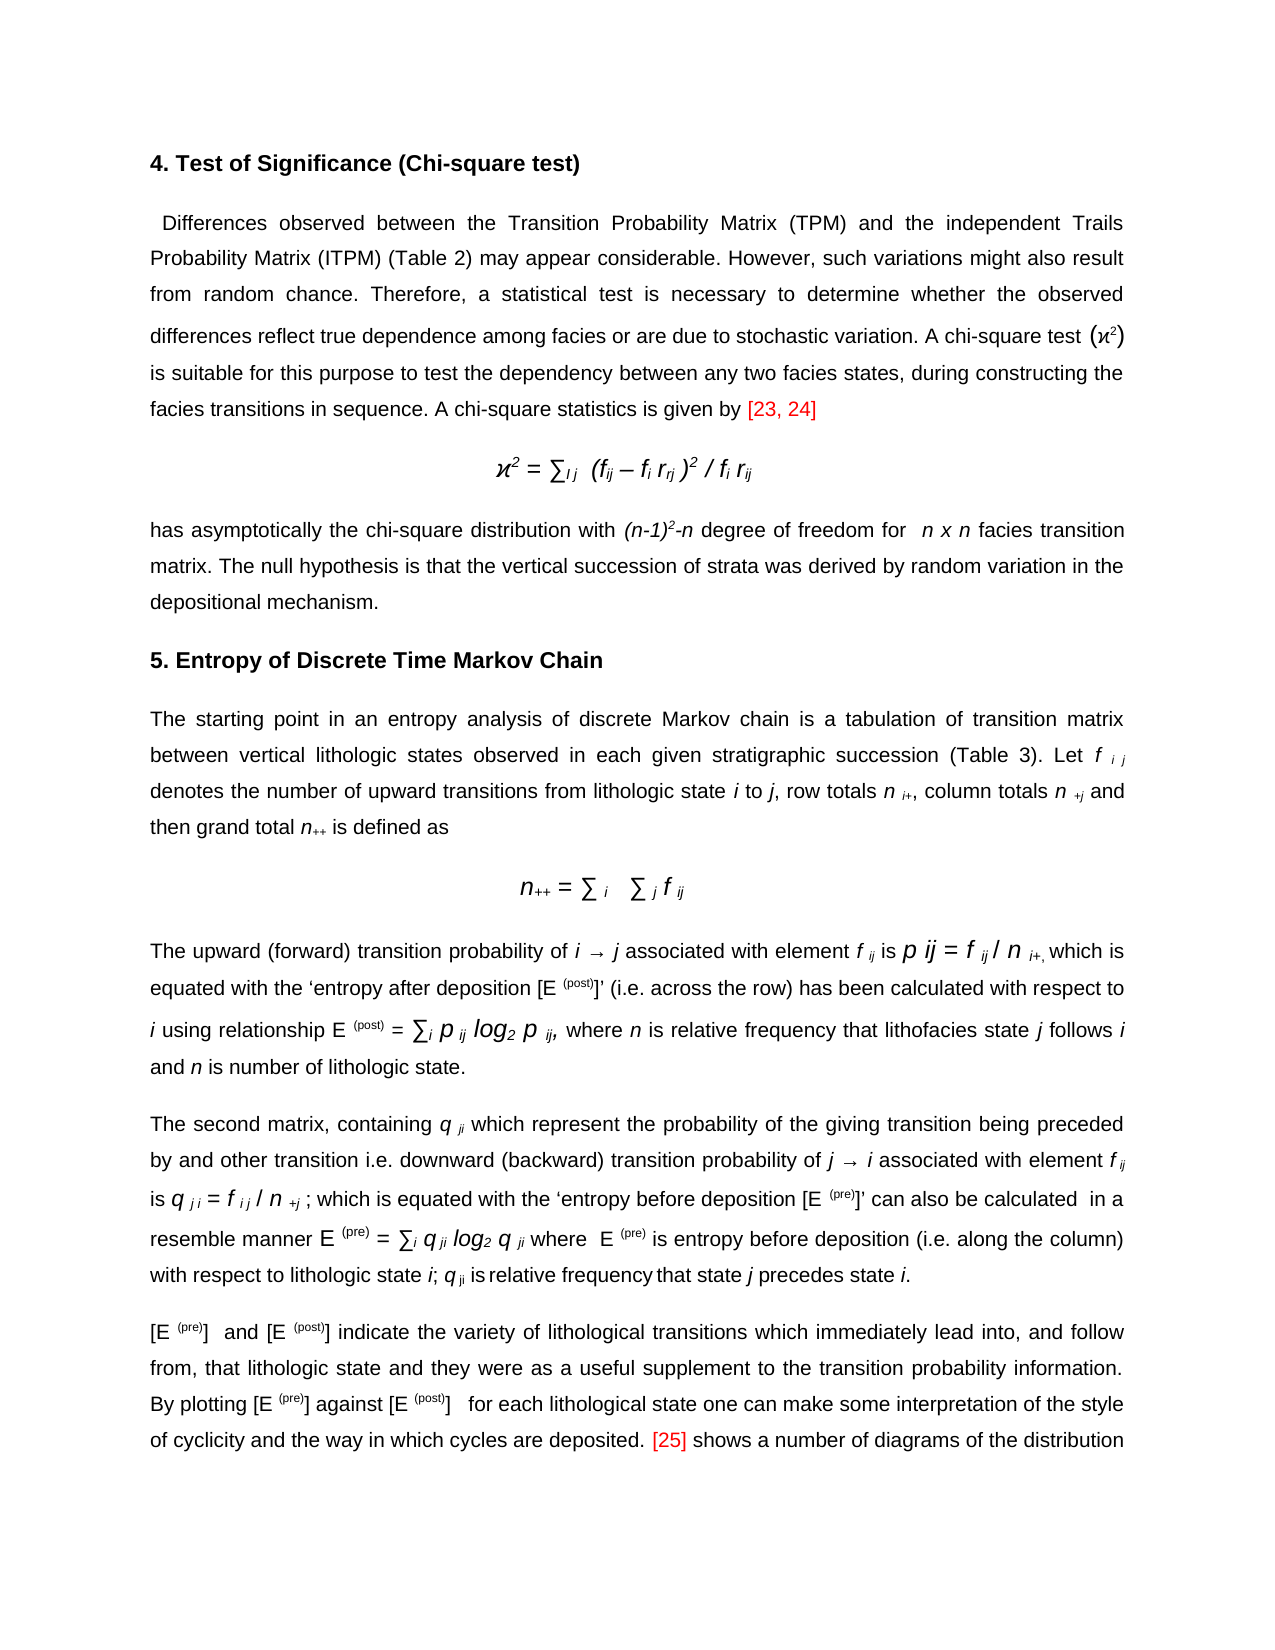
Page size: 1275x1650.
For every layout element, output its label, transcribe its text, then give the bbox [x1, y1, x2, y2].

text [150, 1319, 1125, 1451]
text 5. Entropy of Discrete Time Markov Chain [150, 647, 1125, 673]
text has asymptotically the chi-square distribution with (n-1)2-n degree of freedom for n x n facies transition matrix. The null hypothesis is that the vertical succession of strata was derived by random variation in the depositional mechanism. [150, 518, 1125, 614]
text n++ = ∑ i ∑ j f ij [150, 871, 1125, 900]
text ϰ2 = ∑I j (fij – fi rrj )2 / fi rij [150, 454, 1125, 483]
text The upward (forward) transition probability of i → j associated with element f ij is p ij = f ij / n i+, which is equated with the ‘entropy after deposition [E (post)]’ (i.e. across the row) has been calculated with respect to i using relationship E (post) = ∑i p ij log2 p ij, where n is relative frequency that lithofacies state j follows i and n is number of lithologic state. [150, 935, 1125, 1079]
text The starting point in an entropy analysis of discrete Markov chain is a tabulation of transition matrix between vertical lithologic states observed in each given stratigraphic succession (Table 3). Let f i j denotes the number of upward transitions from lithologic state i to j, row totals n i+, column totals n +j and then grand total n++ is defined as [150, 707, 1125, 839]
text 4. Test of Significance (Chi-square test) [150, 150, 1125, 176]
text The second matrix, containing q ji which represent the probability of the giving transition being preceded by and other transition i.e. downward (backward) transition probability of j → i associated with element f ij is q j i = f i j / n +j ; which is equated with the ‘entropy before deposition [E (pre)]’ can also be calculated in a resemble manner E (pre) = ∑i q ji log2 q ji where E (pre) is entropy before deposition (i.e. along the column) with respect to lithologic state i; q ji is relative frequency that state j precedes state i. [150, 1112, 1125, 1287]
text Differences observed between the Transition Probability Matrix (TPM) and the independent Trails Probability Matrix (ITPM) (Table 2) may appear considerable. However, such variations might also result from random chance. Therefore, a statistical test is necessary to determine whether the observed differences reflect true dependence among facies or are due to stochastic variation. A chi-square test (ϰ2) is suitable for this purpose to test the dependency between any two facies states, during constructing the facies transitions in sequence. A chi-square statistics is given by [23, 24] [150, 210, 1125, 421]
